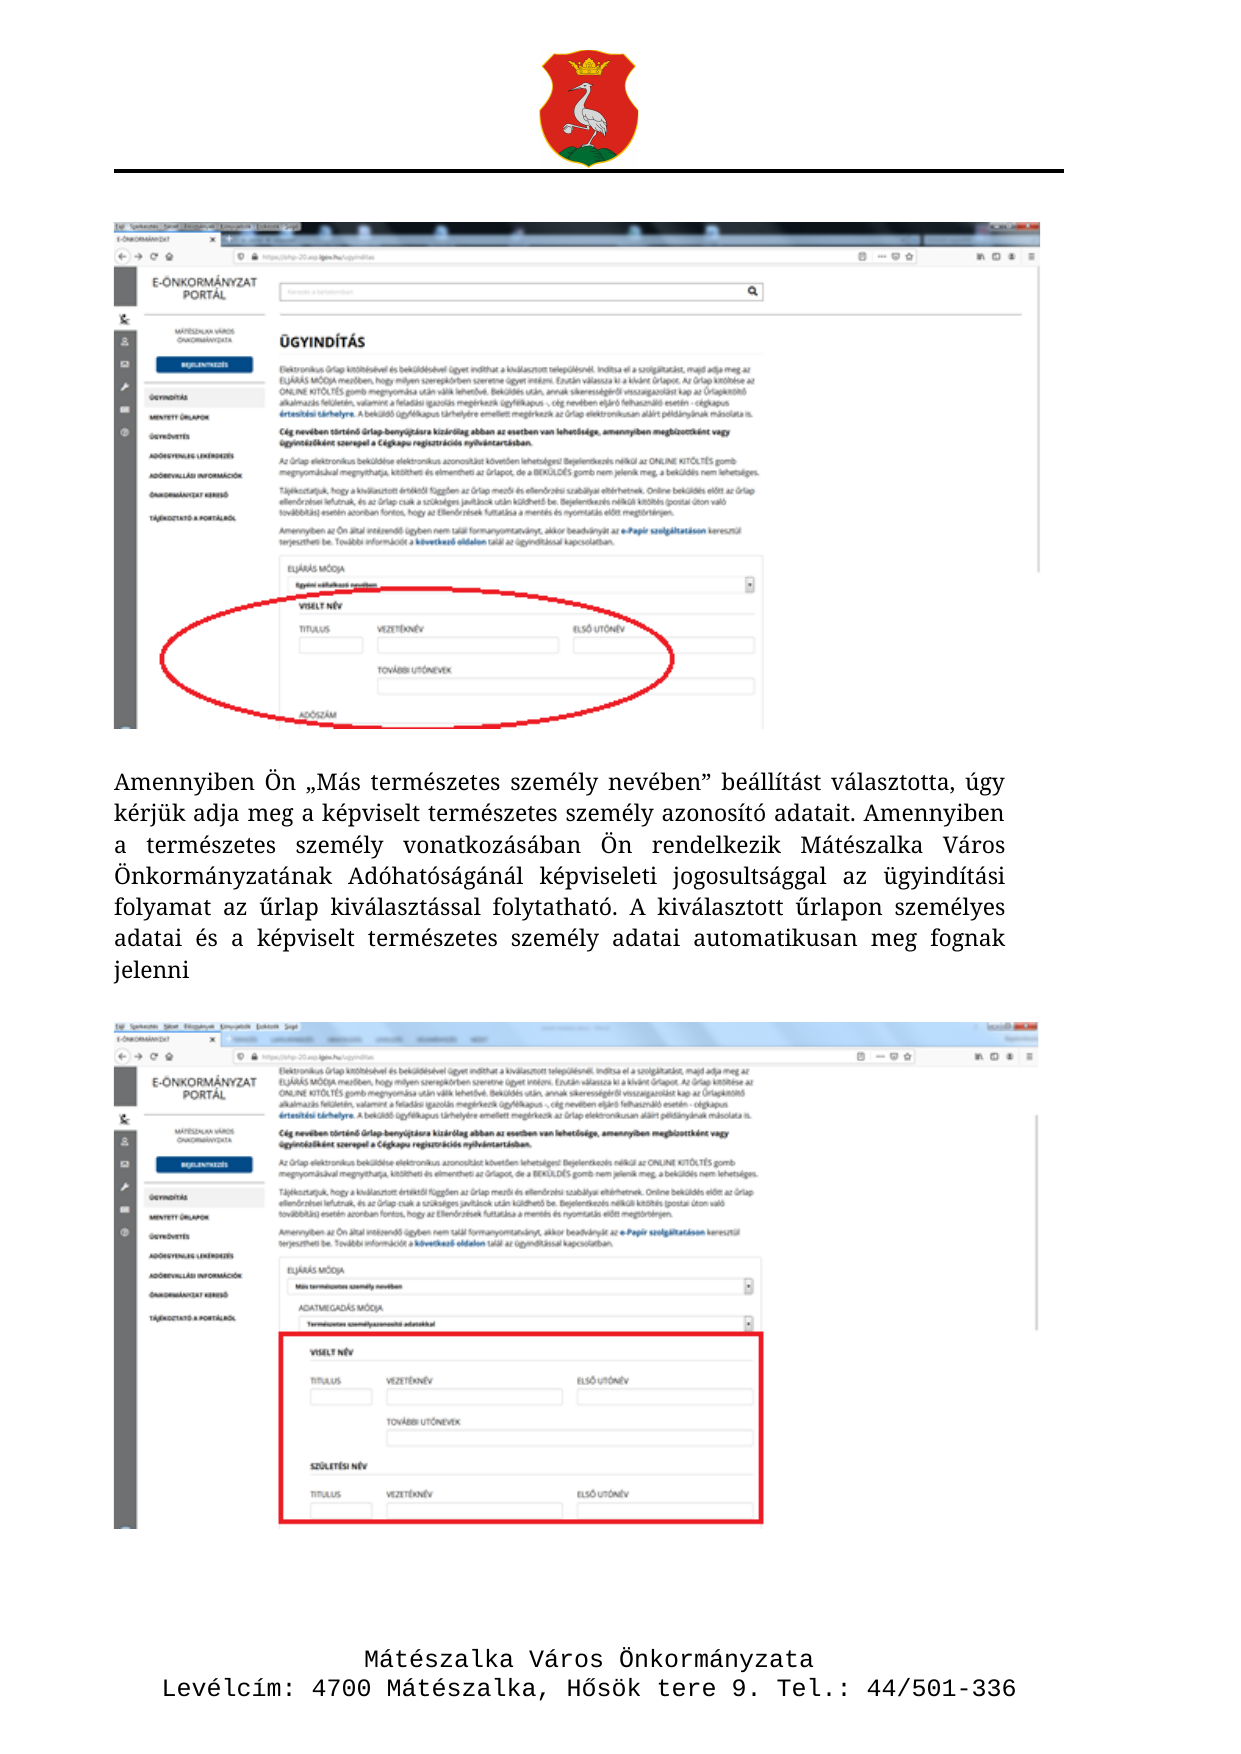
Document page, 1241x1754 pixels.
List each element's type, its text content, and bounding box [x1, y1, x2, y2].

picture [539, 50, 639, 168]
picture [113, 222, 1040, 729]
text Amennyiben Ön „Más természetes személy nevében” beállítást választotta, úgy kérjük adja meg a képviselt természetes személy azonosító adatait. Amennyiben a természetes személy vonatkozásában Ön rendelkezik Mátészalka Város Önkormányzatának Adóhatóságánál képviseleti jogosultsággal az ügyindítási folyamat az űrlap kiválasztással folytatható. A kiválasztott űrlapon személyes adatai és a képviselt természetes személy adatai automatikusan meg fognak jelenni [114, 766, 1006, 985]
picture [113, 1022, 1039, 1529]
